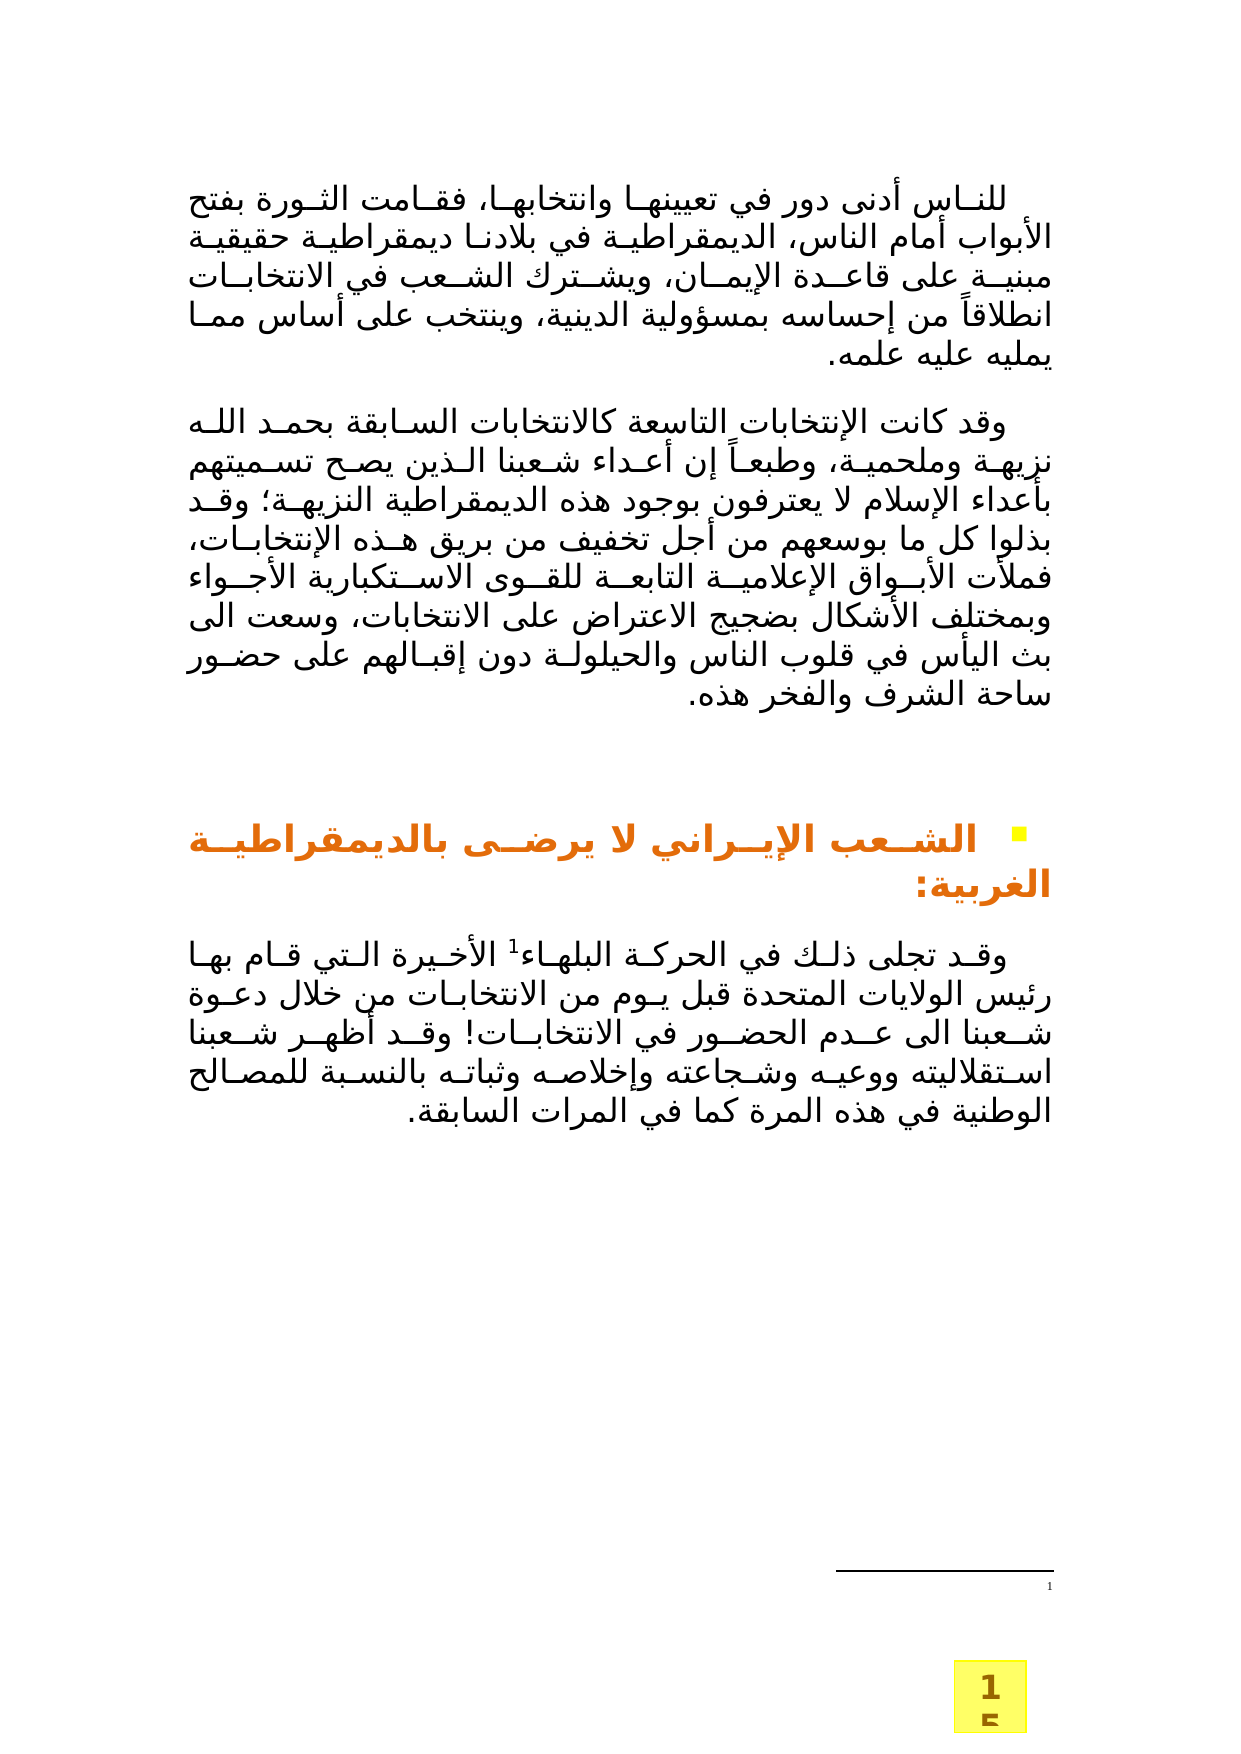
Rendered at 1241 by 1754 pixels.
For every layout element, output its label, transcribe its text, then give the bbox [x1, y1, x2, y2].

list الشعب الإيراني لا يرضى بالديمقراطية الغربية: [187, 817, 1053, 906]
text وقد كانت الإنتخابات التاسعة كالانتخابات السابقة بحمد الله نزيهة وملحمية، وطبعاً إن أعداء شعبنا الذين يصح تسميتهم بأعداء الإسلام لا يعترفون بوجود هذه الديمقراطية النزيهة؛ وقد بذلوا كل ما بوسعهم من أجل تخفيف من بريق هذه الإنتخابات، فملأت الأبواق الإعلامية التابعة للقوى الاستكبارية الأجواء وبمختلف الأشكال بضجيج الاعتراض على الانتخابات، وسعت الى بث اليأس في قلوب الناس والحيلولة دون إقبالهم على حضور ساحة الشرف والفخر هذه. [187, 403, 1053, 713]
text للناس أدنى دور في تعيينها وانتخابها، فقامت الثورة بفتح الأبواب أمام الناس، الديمقراطية في بلادنا ديمقراطية حقيقية مبنية على قاعدة الإيمان، ويشترك الشعب في الانتخابات انطلاقاً من إحساسه بمسؤولية الدينية، وينتخب على أساس مما يمليه عليه علمه. [187, 179, 1053, 373]
text وقد تجلى ذلك في الحركة البلهاء الأخيرة التي قام بها رئيس الولايات المتحدة قبل يوم من الانتخابات من خلال دعوة شعبنا الى عدم الحضور في الانتخابات! وقد أظهر شعبنا استقلاليته ووعيه وشجاعته وإخلاصه وثباته بالنسبة للمصالح الوطنية في هذه المرة كما في المرات السابقة. [187, 936, 1053, 1130]
